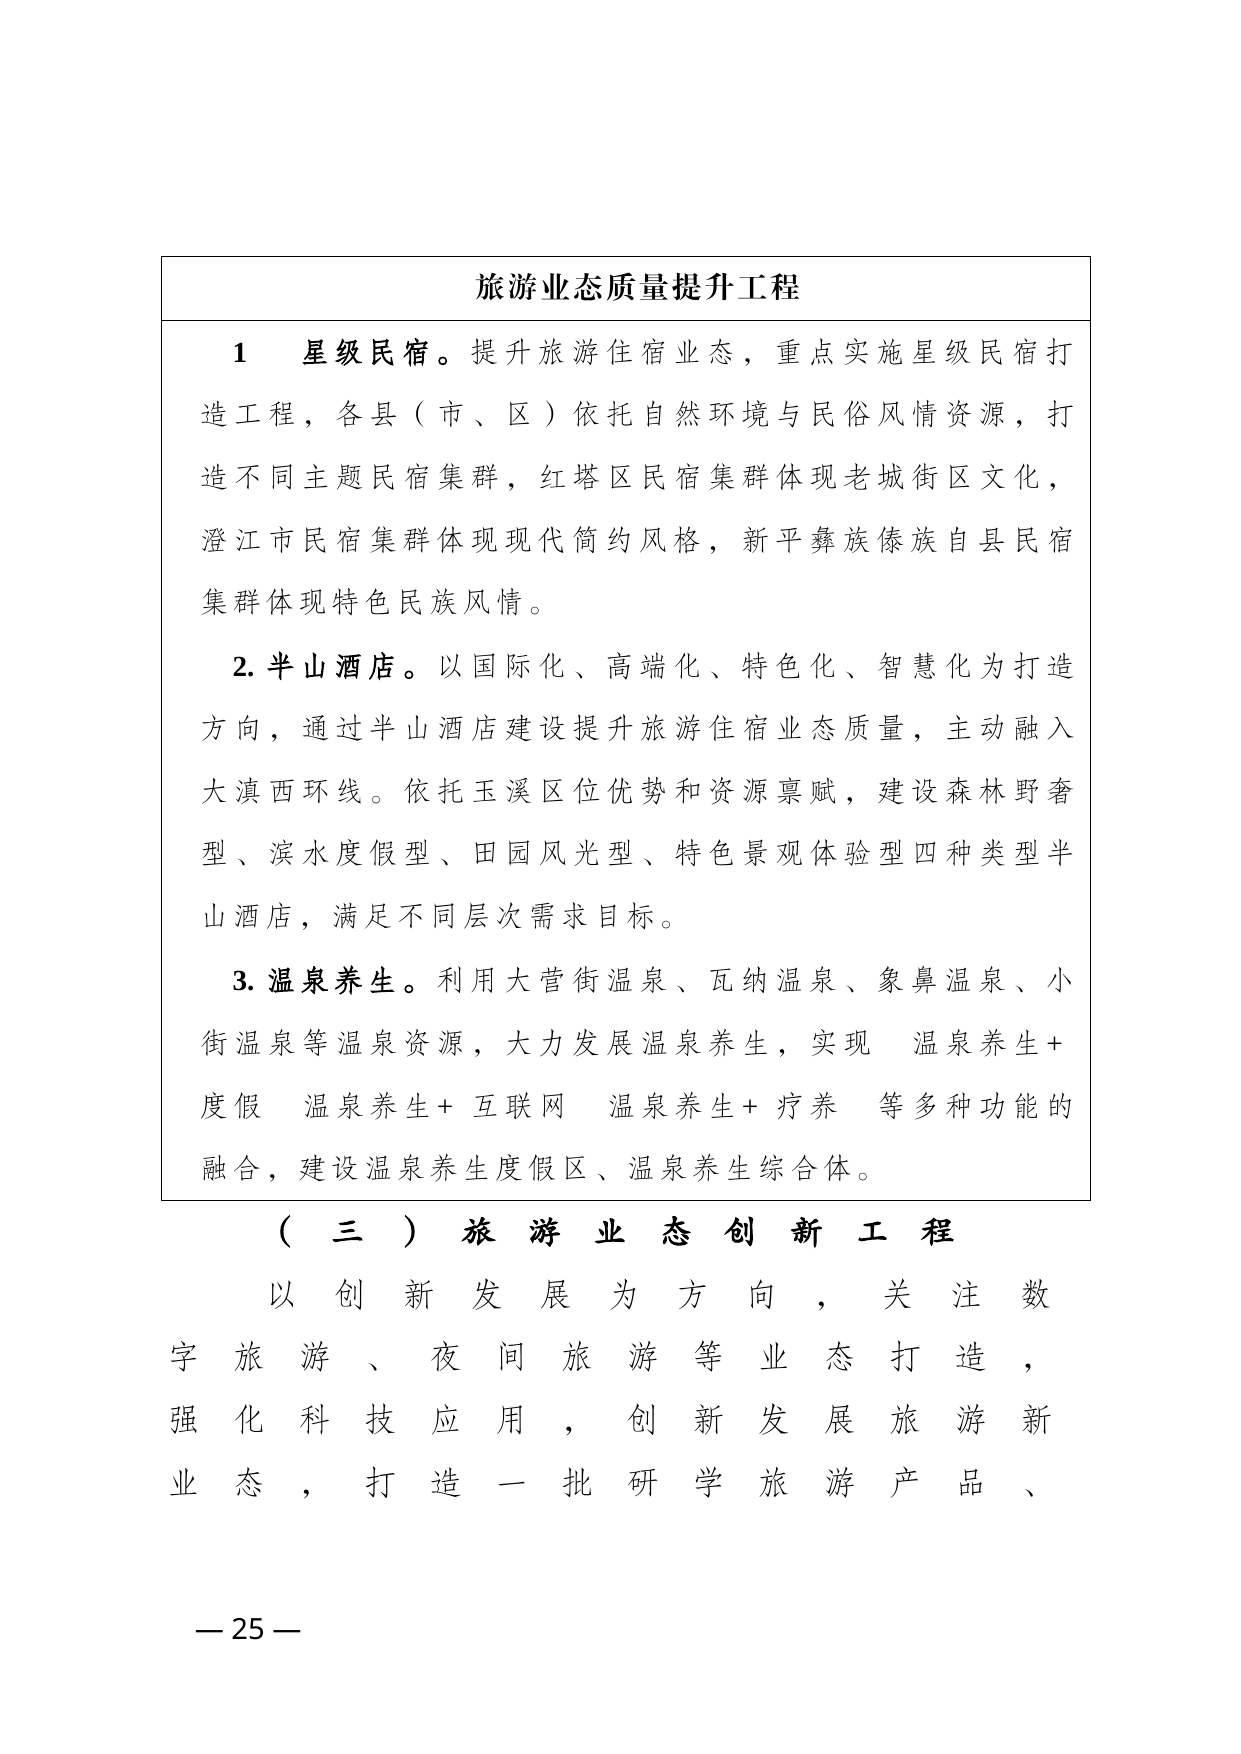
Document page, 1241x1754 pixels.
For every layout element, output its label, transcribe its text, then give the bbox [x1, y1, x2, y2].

table_cell 1．星级民宿。提升旅游住宿业态，重点实施星级民宿打造工程，各县（市、区）依托自然环境与民俗风情资源，打造不同主题民宿集群，红塔区民宿集群体现老城街区文化，澄江市民宿集群体现现代简约风格，新平彝族傣族自治县民宿集群体现特色民族风情。 2.半山酒店。以国际化、高端化、特色化、智慧化为打造方向，通过半山酒店建设提升旅游住宿业态质量，主动融入大滇西环线。依托玉溪区位优势和资源禀赋，建设森林野奢型、滨水度假型、田园风光型、特色景观体验型四种类型半山酒店，满足不同层次需求目标。 3.温泉养生。利用大营街温泉、瓦纳温泉、象鼻温泉、小街温泉等温泉资源，大力发展温泉养生，实现“温泉养生+度假”“温泉养生+互联网”“温泉养生+疗养”等多种功能的融合，建设温泉养生度假区、温泉养生综合体。 [162, 321, 1090, 1200]
table_header 旅游业态质量提升工程 [162, 257, 1090, 320]
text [167, 1264, 1085, 1515]
text （三）旅游业态创新工程 [167, 1201, 1085, 1264]
